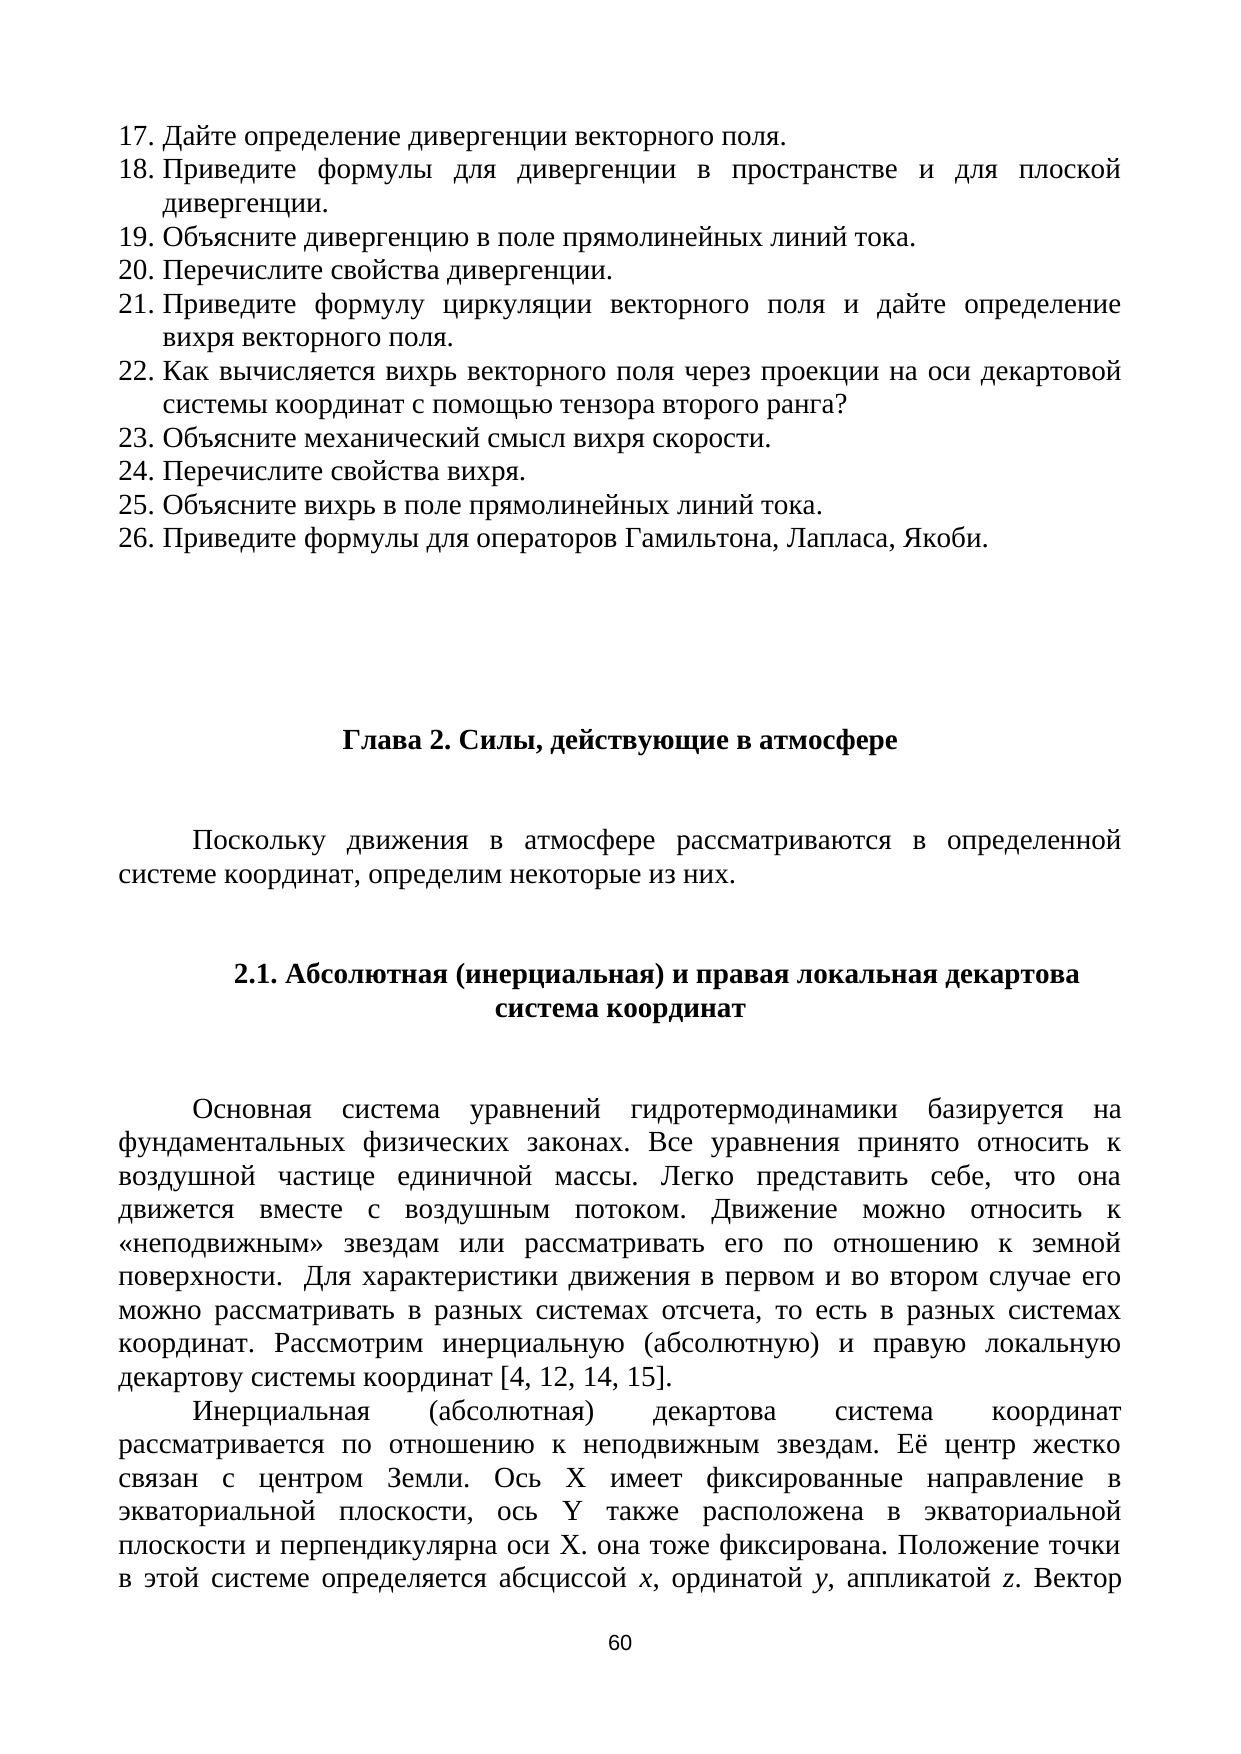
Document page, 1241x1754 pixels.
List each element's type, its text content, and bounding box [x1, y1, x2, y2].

list Объясните механический смысл вихря скорости. [118, 420, 1122, 453]
list Дайте определение дивергенции векторного поля. [118, 118, 1122, 152]
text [118, 1393, 1122, 1594]
list Приведите формулу циркуляции векторного поля и дайте определение вихря векторного поля. [118, 286, 1122, 353]
list Как вычисляется вихрь векторного поля через проекции на оси декартовой системы координат с помощью тензора второго ранга? [118, 353, 1122, 420]
text Основная система уравнений гидротермодинамики базируется на фундаментальных физических законах. Все уравнения принято относить к воздушной частице единичной массы. Легко представить себе, что она движется вместе с воздушным потоком. Движение можно относить к «неподвижным» звездам или рассматривать его по отношению к земной поверхности. Для характеристики движения в первом и во втором случае его можно рассматривать в разных системах отсчета, то есть в разных системах координат. Рассмотрим инерциальную (абсолютную) и правую локальную декартову системы координат [4, 12, 14, 15]. [118, 1091, 1122, 1393]
text Поскольку движения в атмосфере рассматриваются в определенной системе координат, определим некоторые из них. [118, 822, 1122, 889]
text 2.1. Абсолютная (инерциальная) и правая локальная декартова система координат [118, 957, 1122, 1024]
list Перечислите свойства дивергенции. [118, 252, 1122, 286]
list Приведите формулы для операторов Гамильтона, Лапласа, Якоби. [118, 521, 1122, 554]
list Объясните дивергенцию в поле прямолинейных линий тока. [118, 219, 1122, 252]
text Глава 2. Силы, действующие в атмосфере [118, 722, 1122, 755]
list Объясните вихрь в поле прямолинейных линий тока. [118, 487, 1122, 521]
list Приведите формулы для дивергенции в пространстве и для плоской дивергенции. [118, 152, 1122, 219]
list Перечислите свойства вихря. [118, 453, 1122, 487]
